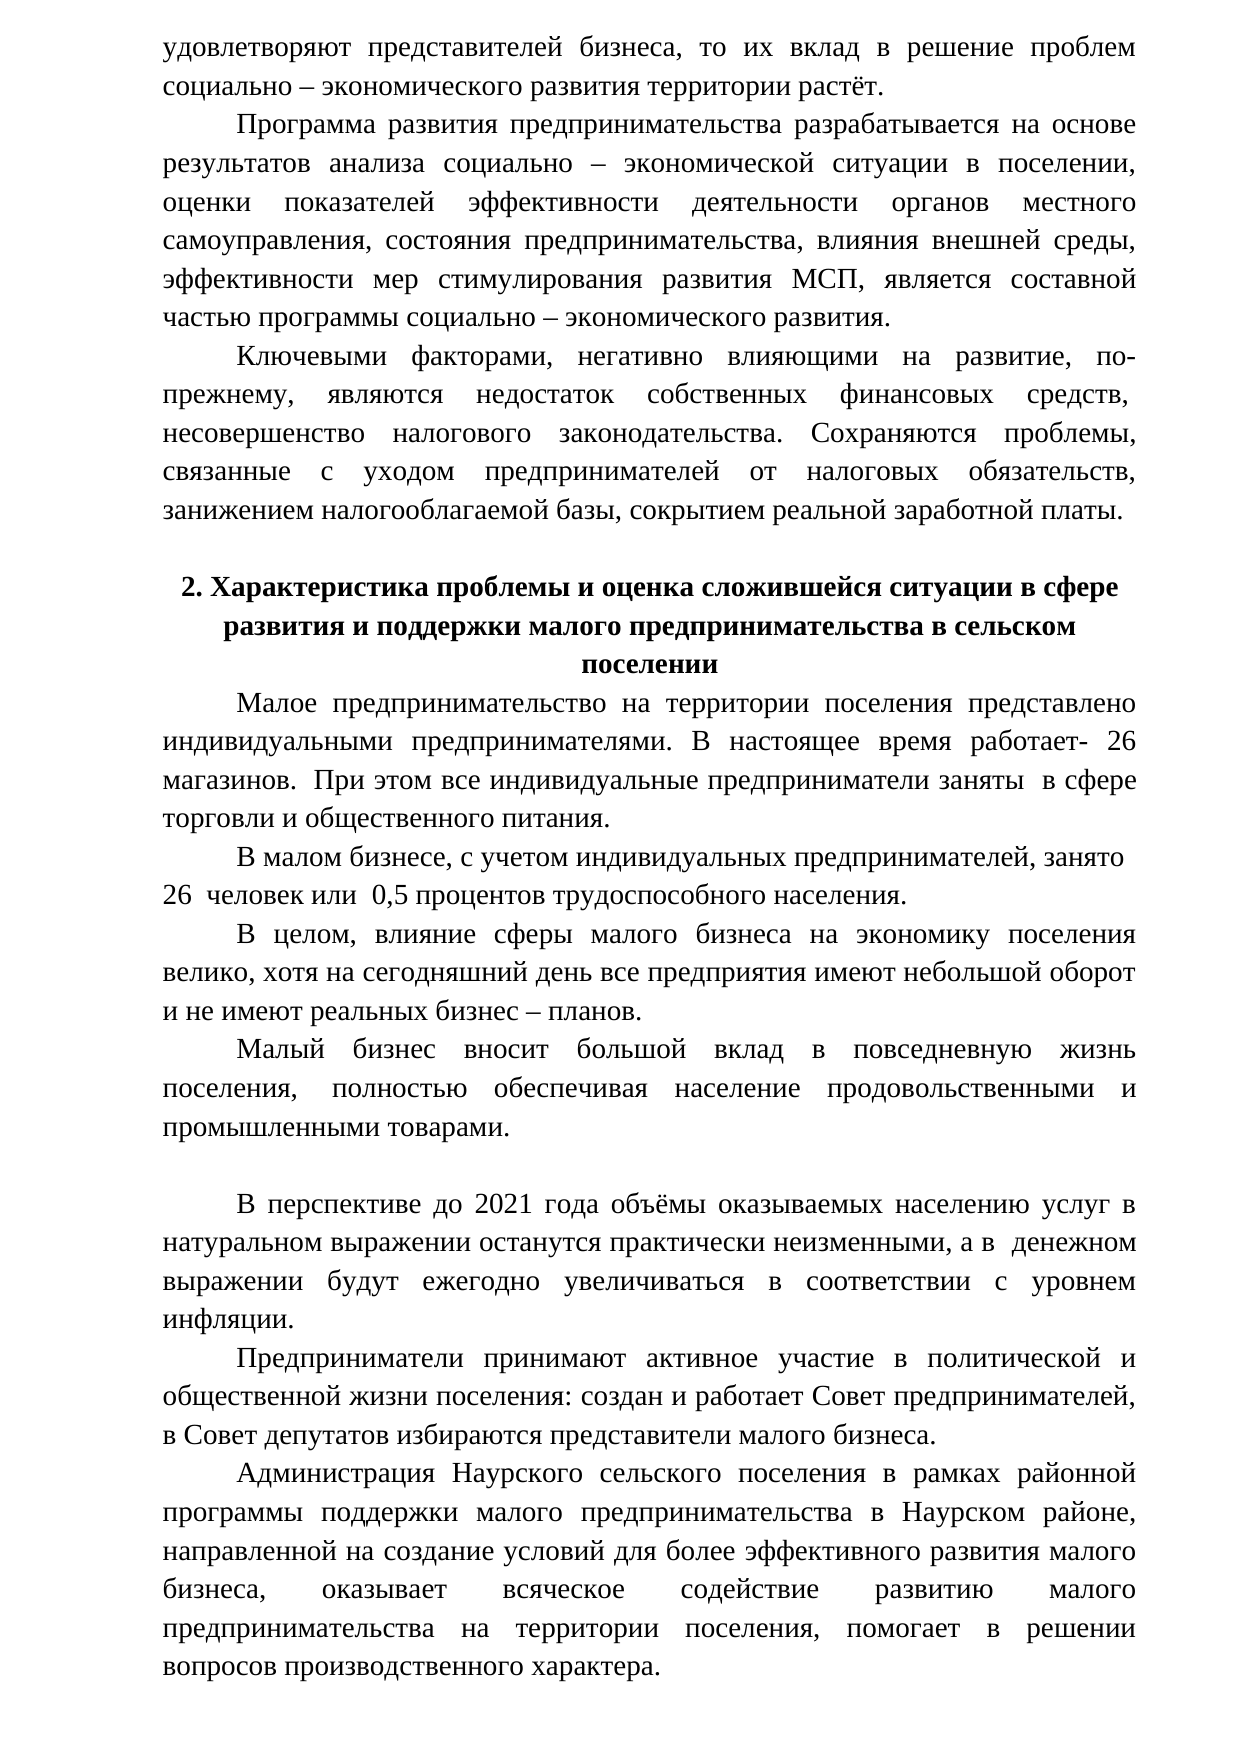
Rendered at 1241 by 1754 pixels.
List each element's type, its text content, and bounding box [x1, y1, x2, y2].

text В малом бизнесе, с учетом индивидуальных предпринимателей, занято 26 человек или 0,5 процентов трудоспособного населения. [162, 839, 1137, 911]
text Ключевыми факторами, негативно влияющими на развитие, по-прежнему, являются недостаток собственных финансовых средств, несовершенство налогового законодательства. Сохраняются проблемы, связанные с уходом предпринимателей от налоговых обязательств, занижением налогооблагаемой базы, сокрытием реальной заработной платы. [162, 338, 1137, 526]
text Администрация Наурского сельского поселения в рамках районной программы поддержки малого предпринимательства в Наурском районе, направленной на создание условий для более эффективного развития малого бизнеса, оказывает всяческое содействие развитию малого предпринимательства на территории поселения, помогает в решении вопросов производственного характера. [162, 1456, 1137, 1682]
text Предприниматели принимают активное участие в политической и общественной жизни поселения: создан и работает Совет предпринимателей, в Совет депутатов избираются представители малого бизнеса. [162, 1340, 1137, 1451]
text Малый бизнес вносит большой вклад в повседневную жизнь поселения, полностью обеспечивая население продовольственными и промышленными товарами. [162, 1032, 1137, 1142]
text Программа развития предпринимательства разрабатывается на основе результатов анализа социально – экономической ситуации в поселении, оценки показателей эффективности деятельности органов местного самоуправления, состояния предпринимательства, влияния внешней среды, эффективности мер стимулирования развития МСП, является составной частью программы социально – экономического развития. [162, 107, 1137, 333]
text В перспективе до 2021 года объёмы оказываемых населению услуг в натуральном выражении останутся практически неизменными, а в денежном выражении будут ежегодно увеличиваться в соответствии с уровнем инфляции. [162, 1186, 1137, 1335]
text 2. Характеристика проблемы и оценка сложившейся ситуации в сфере развития и поддержки малого предпринимательства в сельском поселении [162, 569, 1137, 680]
text Малое предпринимательство на территории поселения представлено индивидуальными предпринимателями. В настоящее время работает- 26 магазинов. При этом все индивидуальные предприниматели заняты в сфере торговли и общественного питания. [162, 685, 1137, 834]
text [162, 29, 1137, 102]
text В целом, влияние сферы малого бизнеса на экономику поселения велико, хотя на сегодняшний день все предприятия имеют небольшой оборот и не имеют реальных бизнес – планов. [162, 916, 1137, 1027]
